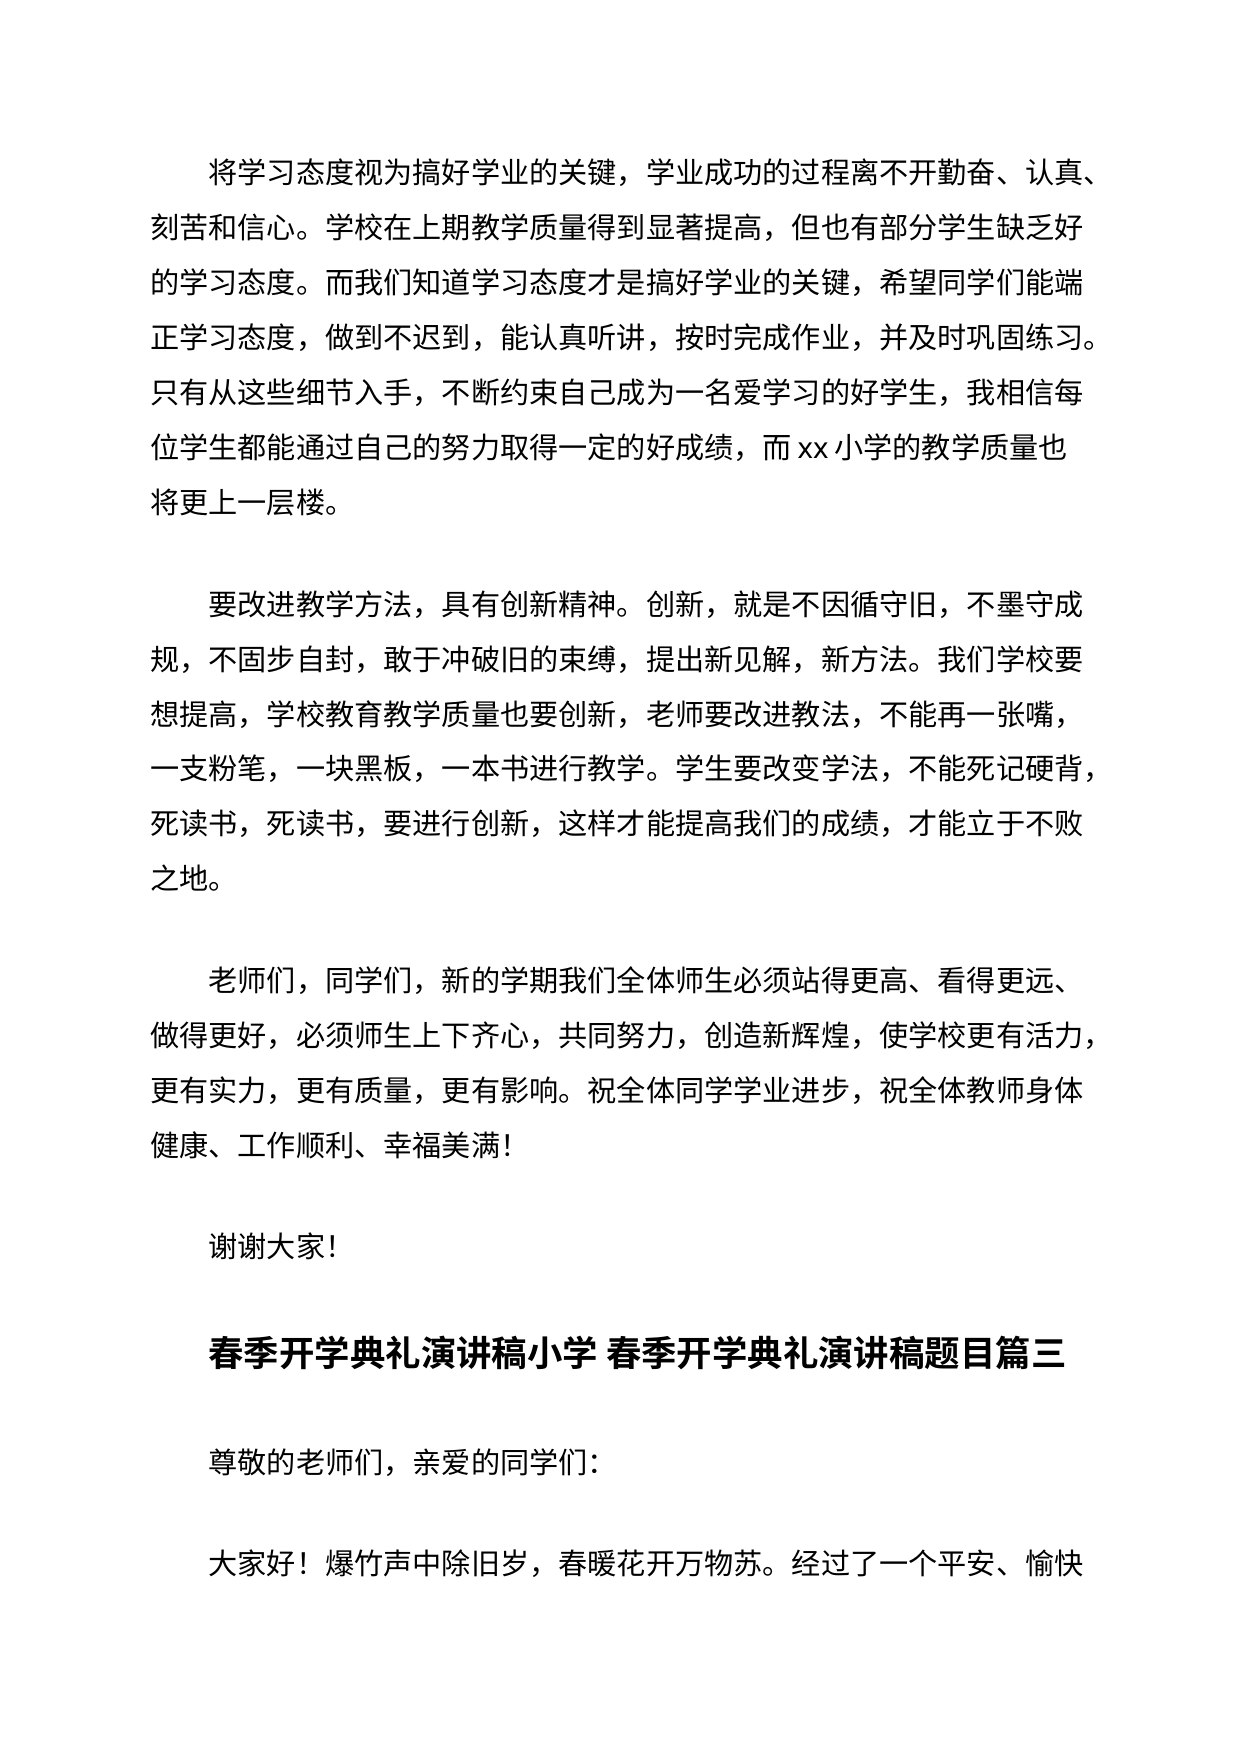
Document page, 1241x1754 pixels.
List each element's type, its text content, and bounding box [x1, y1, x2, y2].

text 尊敬的老师们，亲爱的同学们： [150, 1439, 1090, 1481]
text 春季开学典礼演讲稿小学 春季开学典礼演讲稿题目篇三 [150, 1326, 1090, 1377]
text 谢谢大家！ [150, 1224, 1090, 1266]
text 将学习态度视为搞好学业的关键，学业成功的过程离不开勤奋、认真、刻苦和信心。学校在上期教学质量得到显著提高，但也有部分学生缺乏好的学习态度。而我们知道学习态度才是搞好学业的关键，希望同学们能端正学习态度，做到不迟到，能认真听讲，按时完成作业，并及时巩固练习。只有从这些细节入手，不断约束自己成为一名爱学习的好学生，我相信每位学生都能通过自己的努力取得一定的好成绩，而xx小学的教学质量也将更上一层楼。 [150, 150, 1090, 522]
text 要改进教学方法，具有创新精神。创新，就是不因循守旧，不墨守成规，不固步自封，敢于冲破旧的束缚，提出新见解，新方法。我们学校要想提高，学校教育教学质量也要创新，老师要改进教法，不能再一张嘴，一支粉笔，一块黑板，一本书进行教学。学生要改变学法，不能死记硬背，死读书，死读书，要进行创新，这样才能提高我们的成绩，才能立于不败之地。 [150, 581, 1090, 898]
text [150, 1541, 1090, 1583]
text 老师们，同学们，新的学期我们全体师生必须站得更高、看得更远、做得更好，必须师生上下齐心，共同努力，创造新辉煌，使学校更有活力，更有实力，更有质量，更有影响。祝全体同学学业进步，祝全体教师身体健康、工作顺利、幸福美满！ [150, 957, 1090, 1164]
